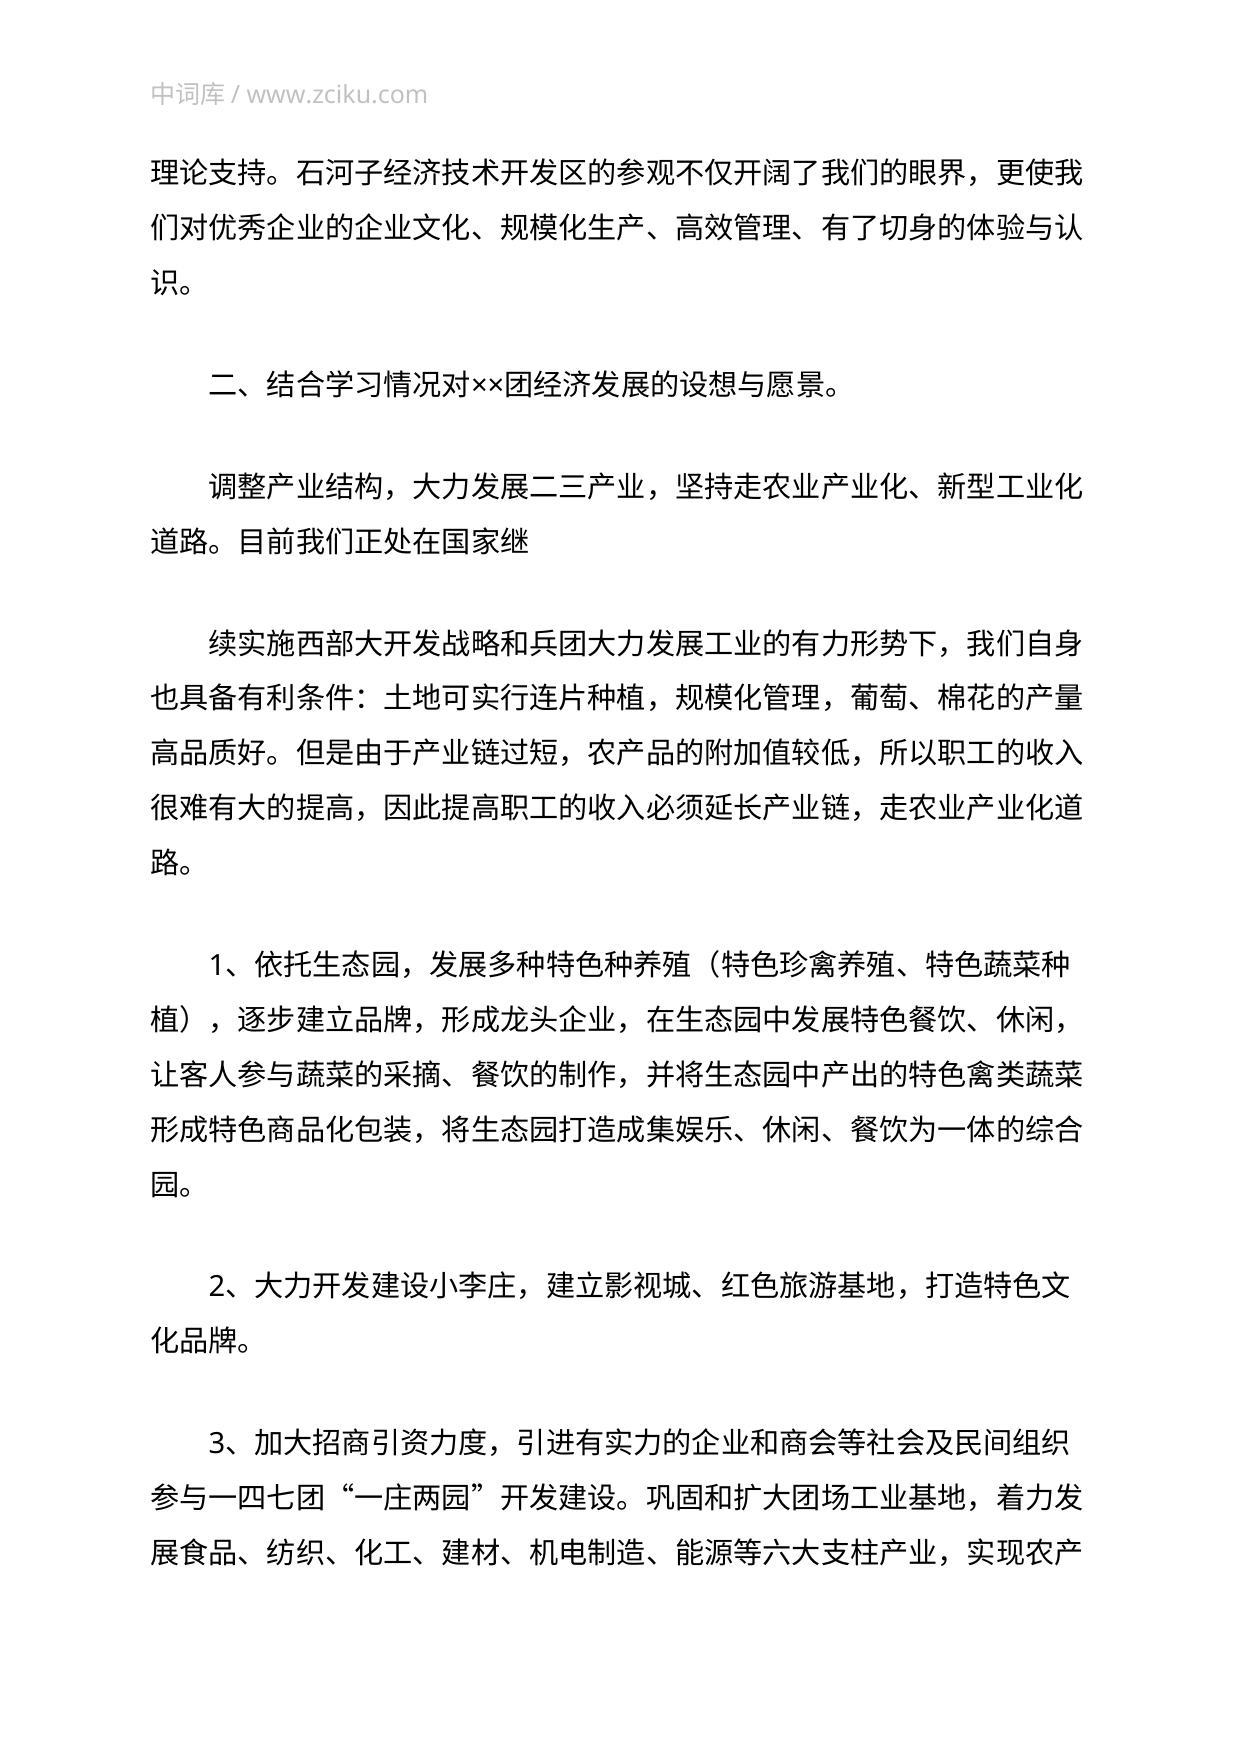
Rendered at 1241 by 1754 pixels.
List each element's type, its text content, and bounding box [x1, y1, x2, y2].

text 调整产业结构，大力发展二三产业，坚持走农业产业化、新型工业化道路。目前我们正处在国家继 [150, 463, 1090, 561]
text 续实施西部大开发战略和兵团大力发展工业的有力形势下，我们自身也具备有利条件：土地可实行连片种植，规模化管理，葡萄、棉花的产量高品质好。但是由于产业链过短，农产品的附加值较低，所以职工的收入很难有大的提高，因此提高职工的收入必须延长产业链，走农业产业化道路。 [150, 620, 1090, 882]
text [150, 150, 1090, 302]
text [150, 1420, 1090, 1572]
text 2、大力开发建设小李庄，建立影视城、红色旅游基地，打造特色文化品牌。 [150, 1263, 1090, 1360]
text 二、结合学习情况对××团经济发展的设想与愿景。 [150, 362, 1090, 404]
text 1、依托生态园，发展多种特色种养殖（特色珍禽养殖、特色蔬菜种植），逐步建立品牌，形成龙头企业，在生态园中发展特色餐饮、休闲，让客人参与蔬菜的采摘、餐饮的制作，并将生态园中产出的特色禽类蔬菜形成特色商品化包装，将生态园打造成集娱乐、休闲、餐饮为一体的综合园。 [150, 942, 1090, 1203]
